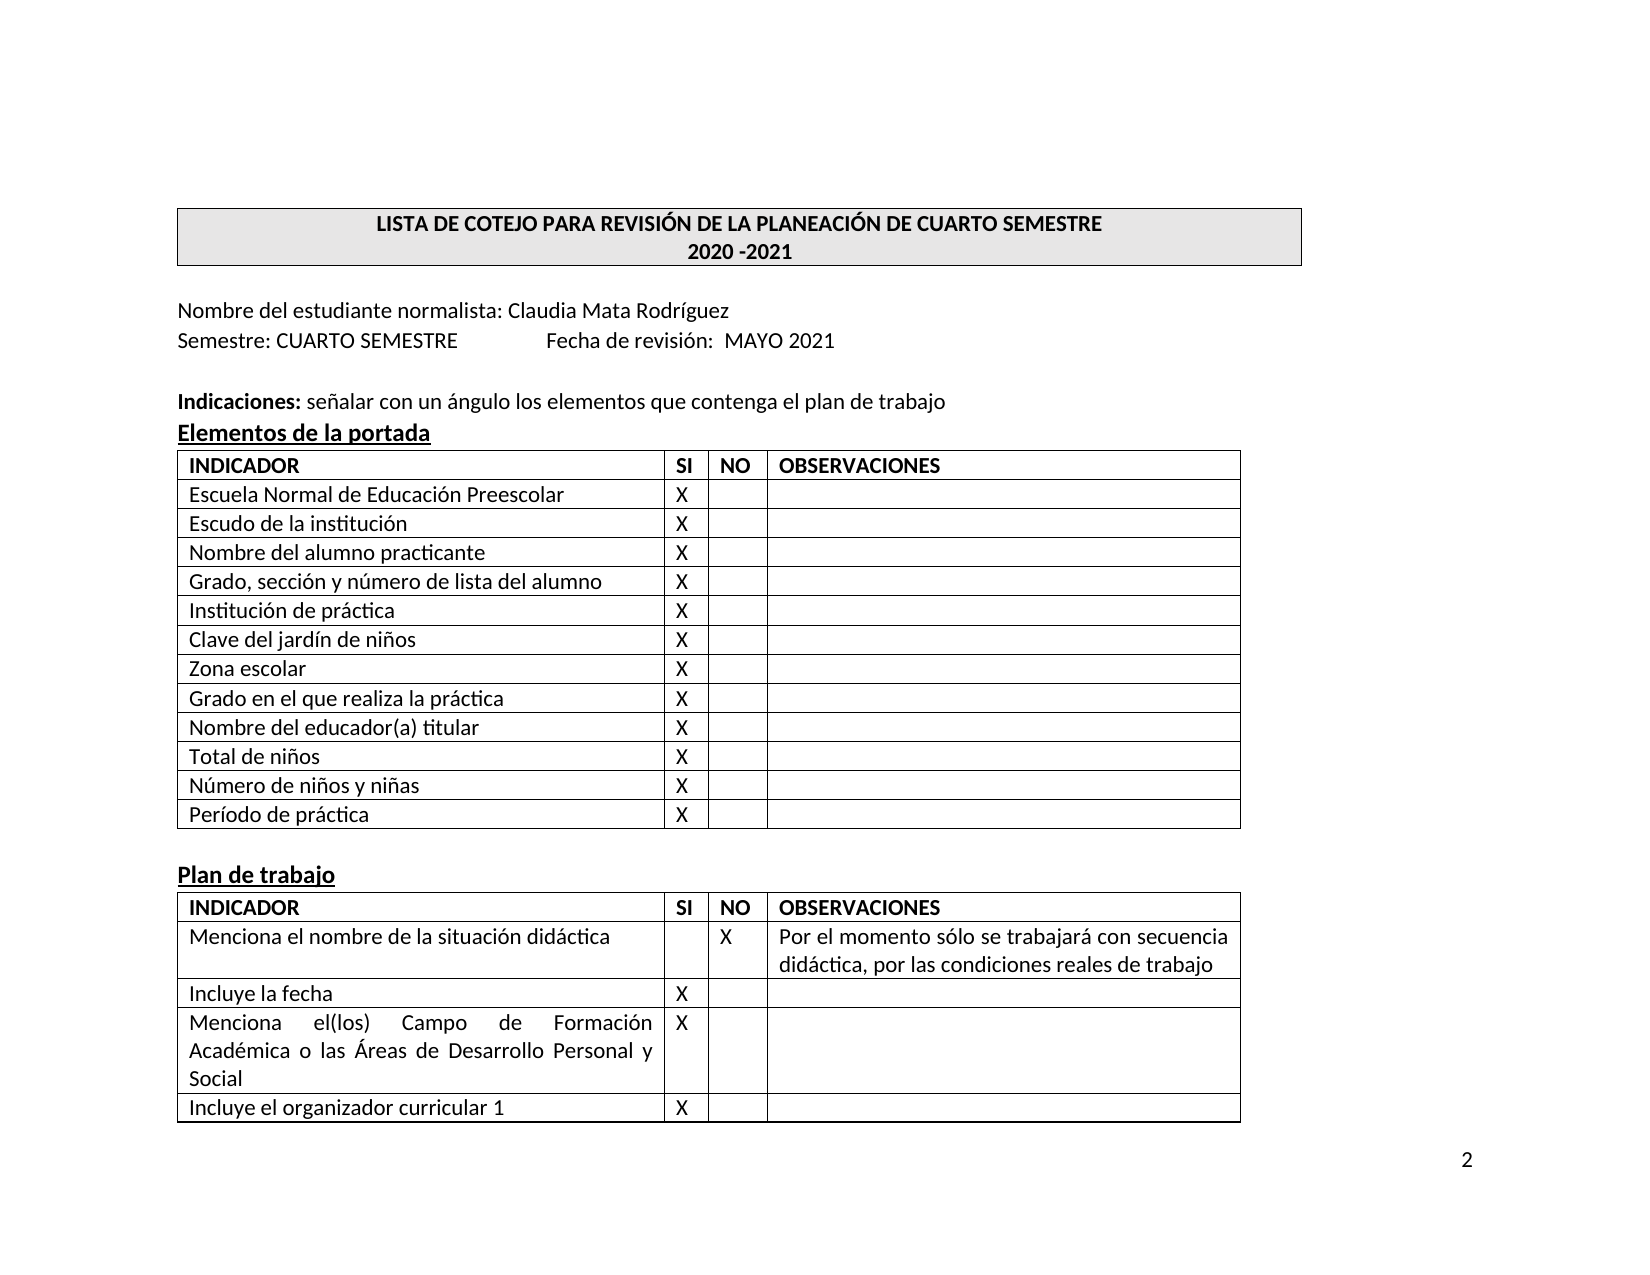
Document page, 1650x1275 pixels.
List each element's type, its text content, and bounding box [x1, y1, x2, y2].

table_cell X [665, 1094, 708, 1121]
table_cell [709, 480, 767, 508]
table_cell Escudo de la institución [178, 509, 664, 537]
table_cell [768, 713, 1240, 741]
table_cell [768, 655, 1240, 683]
table_cell [709, 567, 767, 595]
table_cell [178, 1094, 664, 1121]
table_cell [768, 684, 1240, 712]
text Nombre del estudiante normalista: Claudia Mata Rodríguez [177, 296, 1473, 324]
table_cell X [665, 567, 708, 595]
table_cell [709, 655, 767, 683]
table_cell Grado en el que realiza la práctica [178, 684, 664, 712]
table_cell [768, 567, 1240, 595]
table_cell X [665, 480, 708, 508]
table_cell [709, 1094, 767, 1121]
table_cell [768, 800, 1240, 828]
table_cell Número de niños y niñas [178, 771, 664, 799]
table_header OBSERVACIONES [768, 451, 1240, 479]
table_cell [709, 626, 767, 653]
table_cell Nombre del alumno practicante [178, 538, 664, 566]
table_header INDICADOR [178, 451, 664, 479]
table_cell Incluye la fecha [178, 979, 664, 1007]
text Semestre: CUARTO SEMESTRE Fecha de revisión: MAYO 2021 [177, 327, 1473, 354]
table_cell [768, 596, 1240, 624]
table_header LISTA DE COTEJO PARA REVISIÓN DE LA PLANEACIÓN DE CUARTO SEMESTRE 2020 -2021 [178, 209, 1301, 265]
table_cell X [665, 979, 708, 1007]
table_cell [768, 538, 1240, 566]
table_cell Menciona el nombre de la situación didáctica [178, 922, 664, 978]
table_cell [665, 922, 708, 978]
table_cell Nombre del educador(a) titular [178, 713, 664, 741]
table_cell X [665, 626, 708, 653]
table_header NO [709, 451, 767, 479]
table_cell [709, 538, 767, 566]
table_cell X [665, 538, 708, 566]
table_cell Zona escolar [178, 655, 664, 683]
table_cell [709, 979, 767, 1007]
table_cell X [665, 742, 708, 770]
table_cell X [665, 655, 708, 683]
table_cell X [665, 509, 708, 537]
table_cell [709, 684, 767, 712]
table_cell [768, 1094, 1240, 1121]
table_cell [768, 979, 1240, 1007]
table_header NO [709, 893, 767, 921]
table_cell Clave del jardín de niños [178, 626, 664, 653]
text Plan de trabajo [177, 859, 1473, 890]
table_cell [709, 771, 767, 799]
table_cell [768, 480, 1240, 508]
table_cell Por el momento sólo se trabajará con secuencia didáctica, por las condiciones reales de trabajo [768, 922, 1240, 978]
table_cell [709, 509, 767, 537]
table_cell [709, 1008, 767, 1092]
table_cell [709, 742, 767, 770]
text Indicaciones: señalar con un ángulo los elementos que contenga el plan de trabajo [177, 387, 1473, 415]
table_header OBSERVACIONES [768, 893, 1240, 921]
table_cell X [665, 771, 708, 799]
table_cell X [665, 596, 708, 624]
table_cell Total de niños [178, 742, 664, 770]
table_cell Escuela Normal de Educación Preescolar [178, 480, 664, 508]
table_header SI [665, 893, 708, 921]
table_cell [709, 596, 767, 624]
table_cell [768, 742, 1240, 770]
table_cell Menciona el(los) Campo de Formación Académica o las Áreas de Desarrollo Personal y Social [178, 1008, 664, 1092]
table_cell [768, 771, 1240, 799]
table_cell X [665, 684, 708, 712]
table_cell Institución de práctica [178, 596, 664, 624]
table_cell Período de práctica [178, 800, 664, 828]
table_cell [709, 713, 767, 741]
table_cell X [665, 800, 708, 828]
table_cell [768, 626, 1240, 653]
table_cell Grado, sección y número de lista del alumno [178, 567, 664, 595]
table_cell X [709, 922, 767, 978]
table_cell [709, 800, 767, 828]
table_header SI [665, 451, 708, 479]
table_header INDICADOR [178, 893, 664, 921]
table_cell X [665, 713, 708, 741]
text Elementos de la portada [177, 417, 1473, 448]
table_cell [768, 1008, 1240, 1092]
table_cell X [665, 1008, 708, 1092]
table_cell [768, 509, 1240, 537]
